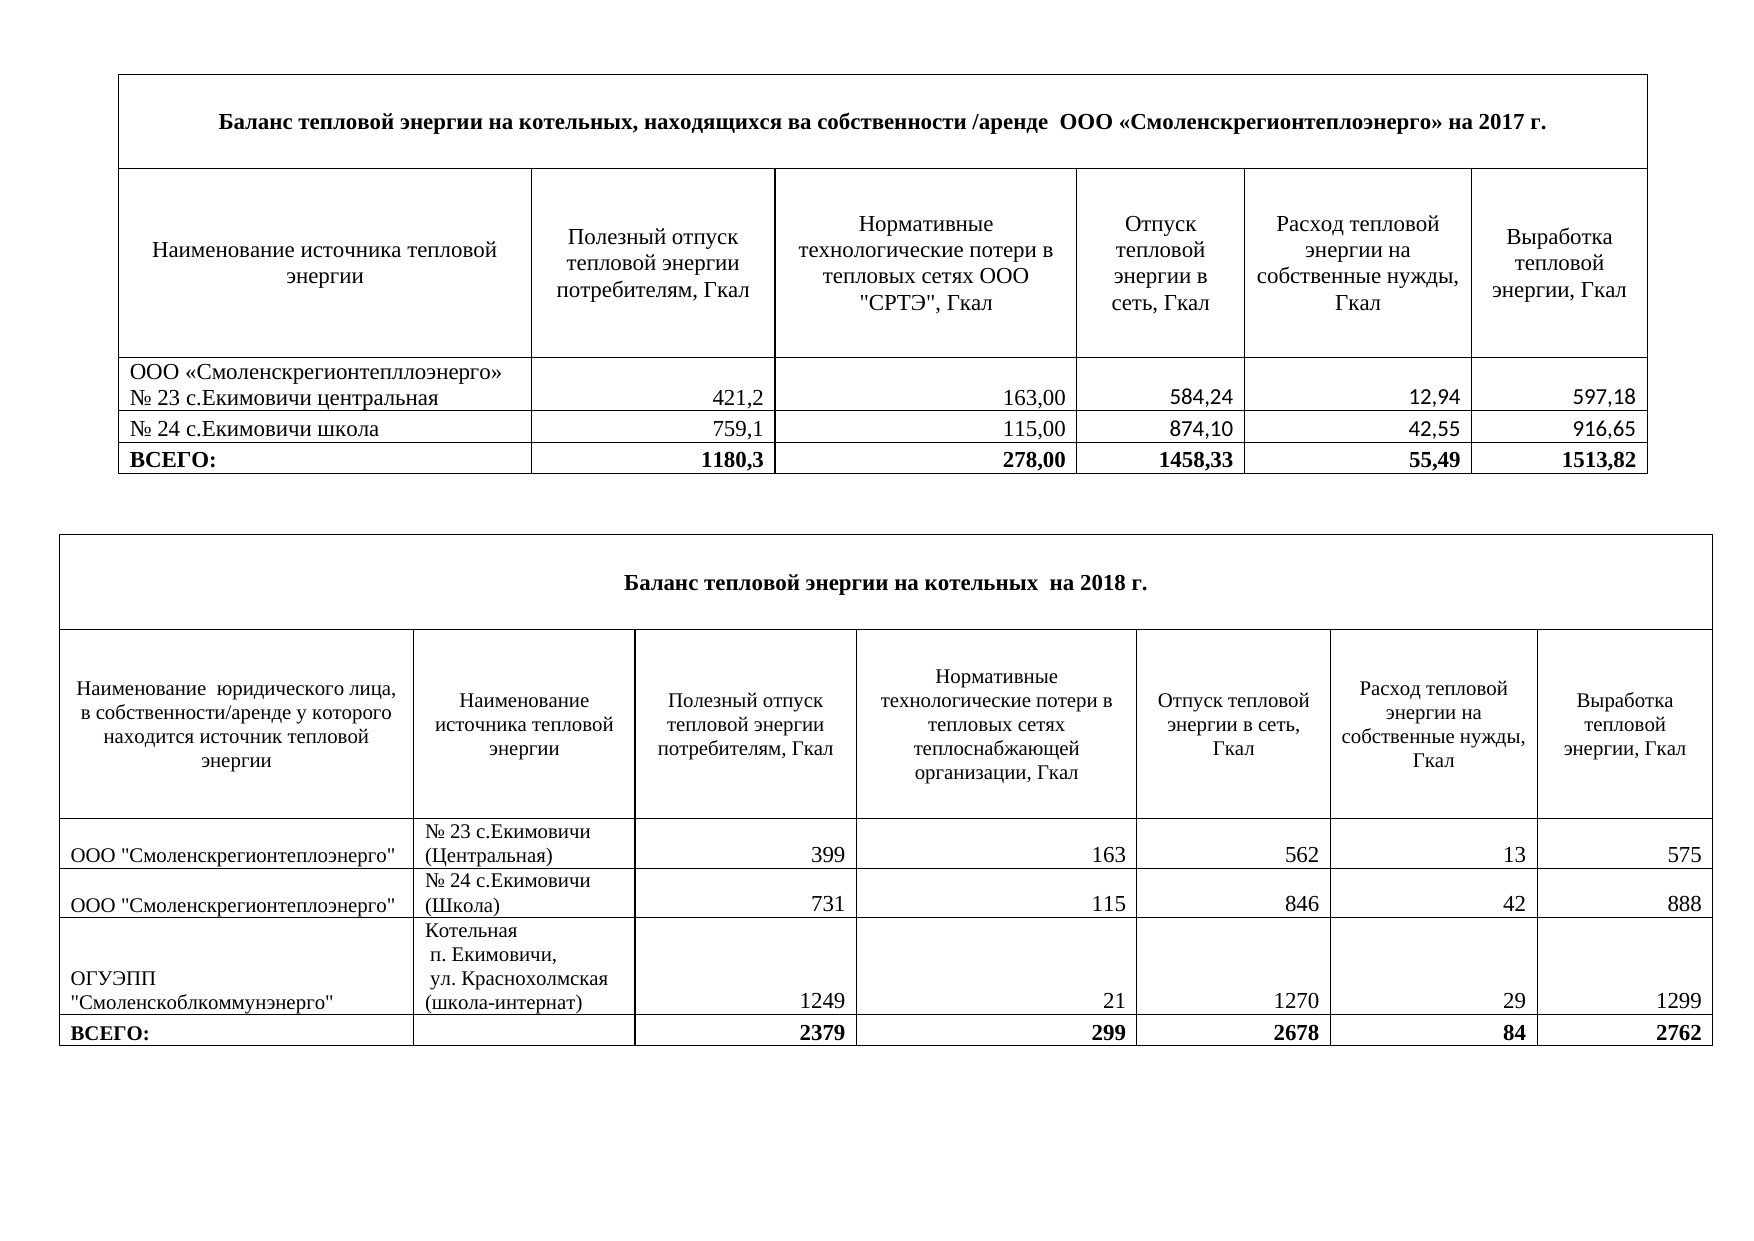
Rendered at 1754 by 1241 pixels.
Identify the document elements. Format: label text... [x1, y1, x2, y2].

table_cell 42,55 [1245, 411, 1471, 442]
table_cell 2379 [636, 1015, 856, 1045]
table_cell 1458,33 [1077, 443, 1244, 473]
table_cell Расход тепловой энергии на собственные нужды, Гкал [1331, 630, 1537, 818]
table_cell 731 [636, 869, 856, 917]
table_cell 2678 [1137, 1015, 1330, 1045]
table_cell 1299 [1538, 918, 1712, 1014]
table_cell 1249 [636, 918, 856, 1014]
table_cell № 23 с.Екимовичи (Центральная) [414, 819, 634, 867]
table_cell 13 [1331, 819, 1537, 867]
table_cell [414, 1015, 634, 1045]
table_cell 163 [857, 819, 1136, 867]
table_cell № 24 с.Екимовичи школа [119, 411, 531, 442]
table_cell 1513,82 [1472, 443, 1647, 473]
table_cell 575 [1538, 819, 1712, 867]
table_cell 846 [1137, 869, 1330, 917]
table_cell ООО "Смоленскрегионтеплоэнерго" [60, 869, 413, 917]
table_cell Наименование юридического лица, в собственности/аренде у которого находится источник тепловой энергии [60, 630, 413, 818]
table_cell 163,00 [776, 358, 1076, 410]
table_cell 888 [1538, 869, 1712, 917]
table_cell Нормативные технологические потери в тепловых сетях ООО "СРТЭ", Гкал [776, 169, 1076, 357]
table_cell 584,24 [1077, 358, 1244, 410]
table_cell Полезный отпуск тепловой энергии потребителям, Гкал [636, 630, 856, 818]
table_cell 421,2 [532, 358, 774, 410]
table_cell Полезный отпуск тепловой энергии потребителям, Гкал [532, 169, 774, 357]
table_cell Отпуск тепловой энергии в сеть, Гкал [1137, 630, 1330, 818]
table_cell Котельная п. Екимовичи, ул. Краснохолмская (школа-интернат) [414, 918, 634, 1014]
table_cell № 24 с.Екимовичи (Школа) [414, 869, 634, 917]
table_cell 399 [636, 819, 856, 867]
table_cell 874,10 [1077, 411, 1244, 442]
table_cell 29 [1331, 918, 1537, 1014]
table_cell 759,1 [532, 411, 774, 442]
table_cell 55,49 [1245, 443, 1471, 473]
table_cell 12,94 [1245, 358, 1471, 410]
table_cell Наименование источника тепловой энергии [119, 169, 531, 357]
table_cell ООО "Смоленскрегионтеплоэнерго" [60, 819, 413, 867]
table_cell 115,00 [776, 411, 1076, 442]
table_cell ВСЕГО: [60, 1015, 413, 1045]
table_cell 115 [857, 869, 1136, 917]
table_cell Выработка тепловой энергии, Гкал [1472, 169, 1647, 357]
table_cell 278,00 [776, 443, 1076, 473]
table_header Баланс тепловой энергии на котельных, находящихся ва собственности /аренде ООО «Смоленскрегионтеплоэнерго» на 2017 г. [119, 75, 1647, 168]
table_cell ОГУЭПП "Смоленскоблкоммунэнерго" [60, 918, 413, 1014]
table_cell ВСЕГО: [119, 443, 531, 473]
table_cell 84 [1331, 1015, 1537, 1045]
table_cell 597,18 [1472, 358, 1647, 410]
table_cell Выработка тепловой энергии, Гкал [1538, 630, 1712, 818]
table_cell ООО «Смоленскрегионтепллоэнерго» № 23 с.Екимовичи центральная [119, 358, 531, 410]
table_cell Наименование источника тепловой энергии [414, 630, 634, 818]
table_header Баланс тепловой энергии на котельных на 2018 г. [60, 535, 1712, 629]
table_cell 916,65 [1472, 411, 1647, 442]
table_cell 299 [857, 1015, 1136, 1045]
table_cell Расход тепловой энергии на собственные нужды, Гкал [1245, 169, 1471, 357]
table_cell 562 [1137, 819, 1330, 867]
table_cell 1270 [1137, 918, 1330, 1014]
table_cell 42 [1331, 869, 1537, 917]
table_cell Нормативные технологические потери в тепловых сетях теплоснабжающей организации, Гкал [857, 630, 1136, 818]
table_cell 21 [857, 918, 1136, 1014]
table_cell 1180,3 [532, 443, 774, 473]
table_cell Отпуск тепловой энергии в сеть, Гкал [1077, 169, 1244, 357]
table_cell 2762 [1538, 1015, 1712, 1045]
